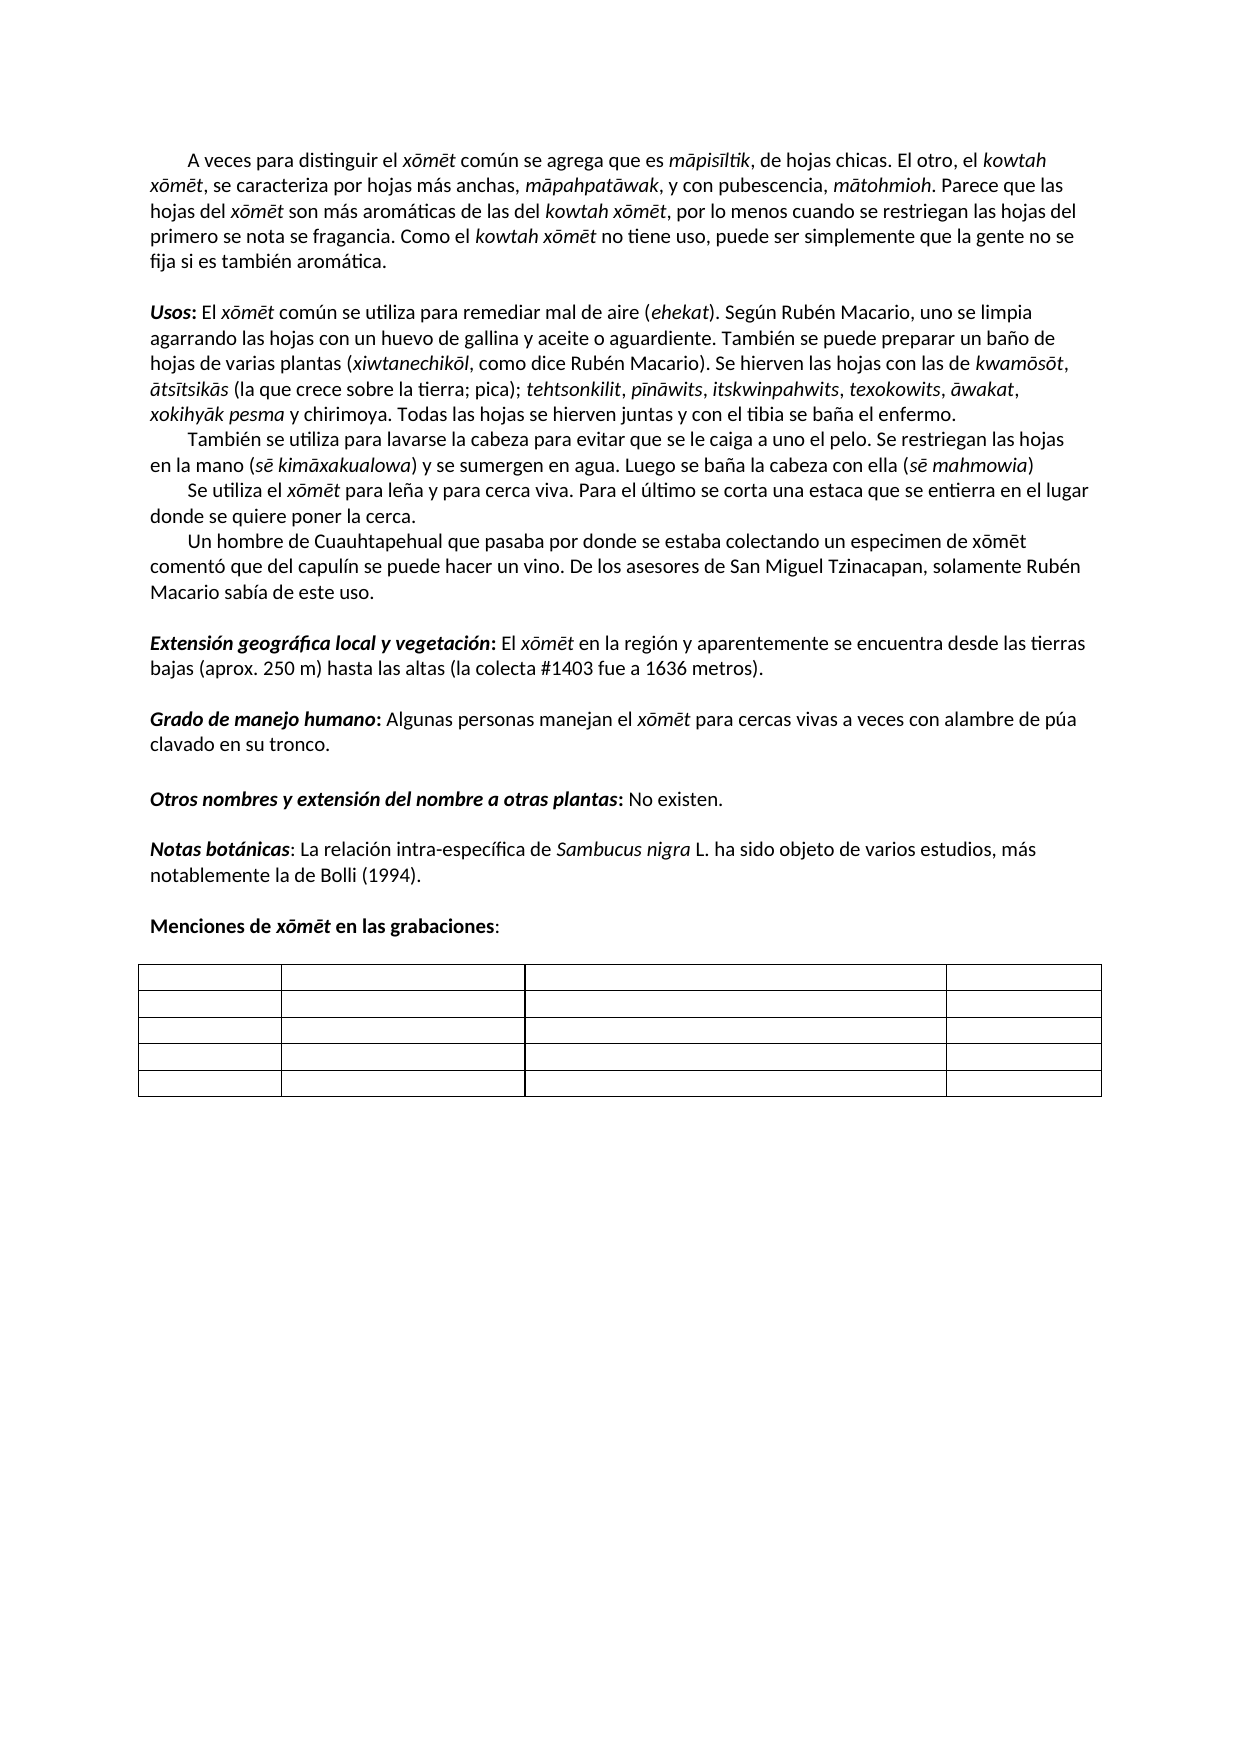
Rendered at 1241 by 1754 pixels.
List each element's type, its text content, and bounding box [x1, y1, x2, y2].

text Grado de manejo humano: Algunas personas manejan el xōmēt para cercas vivas a veces con alambre de púa clavado en su tronco. [150, 706, 1090, 757]
table_header [947, 965, 1101, 990]
table_cell [139, 1071, 281, 1096]
table_cell [526, 1044, 946, 1069]
text Usos: El xōmēt común se utiliza para remediar mal de aire (ehekat). Según Rubén Macario, uno se limpia agarrando las hojas con un huevo de gallina y aceite o aguardiente. También se puede preparar un baño de hojas de varias plantas (xiwtanechikōl, como dice Rubén Macario). Se hierven las hojas con las de kwamōsōt, ātsītsikās (la que crece sobre la tierra; pica); tehtsonkilit, pīnāwits, itskwinpahwits, texokowits, āwakat, xokihyāk pesma y chirimoya. Todas las hojas se hierven juntas y con el tibia se baña el enfermo. [150, 299, 1090, 427]
text Otros nombres y extensión del nombre a otras plantas: No existen. [150, 786, 1090, 811]
text Extensión geográfica local y vegetación: El xōmēt en la región y aparentemente se encuentra desde las tierras bajas (aprox. 250 m) hasta las altas (la colecta #1403 fue a 1636 metros). [150, 630, 1090, 681]
table_cell [282, 991, 524, 1017]
text Un hombre de Cuauhtapehual que pasaba por donde se estaba colectando un especimen de xōmēt comentó que del capulín se puede hacer un vino. De los asesores de San Miguel Tzinacapan, solamente Rubén Macario sabía de este uso. [150, 528, 1090, 604]
table_cell [526, 991, 946, 1017]
text Menciones de xōmēt en las grabaciones: [150, 913, 1090, 938]
table_cell [947, 1018, 1101, 1043]
table_cell [947, 1071, 1101, 1096]
table_cell [139, 1044, 281, 1069]
table_cell [139, 991, 281, 1017]
table_cell [526, 1071, 946, 1096]
text Notas botánicas: La relación intra-específica de Sambucus nigra L. ha sido objeto de varios estudios, más notablemente la de Bolli (1994). [150, 837, 1090, 887]
text A veces para distinguir el xōmēt común se agrega que es māpisīltik, de hojas chicas. El otro, el kowtah xōmēt, se caracteriza por hojas más anchas, māpahpatāwak, y con pubescencia, mātohmioh. Parece que las hojas del xōmēt son más aromáticas de las del kowtah xōmēt, por lo menos cuando se restriegan las hojas del primero se nota se fragancia. Como el kowtah xōmēt no tiene uso, puede ser simplemente que la gente no se fija si es también aromática. [150, 147, 1090, 274]
table_header [526, 965, 946, 990]
table_cell [282, 1044, 524, 1069]
text También se utiliza para lavarse la cabeza para evitar que se le caiga a uno el pelo. Se restriegan las hojas en la mano (sē kimāxakualowa) y se sumergen en agua. Luego se baña la cabeza con ella (sē mahmowia) [150, 427, 1090, 477]
table_header [282, 965, 524, 990]
table_cell [139, 1018, 281, 1043]
table_header [139, 965, 281, 990]
table_cell [282, 1071, 524, 1096]
table_cell [947, 991, 1101, 1017]
table_cell [526, 1018, 946, 1043]
table_cell [947, 1044, 1101, 1069]
table_cell [282, 1018, 524, 1043]
text Se utiliza el xōmēt para leña y para cerca viva. Para el último se corta una estaca que se entierra en el lugar donde se quiere poner la cerca. [150, 477, 1090, 528]
